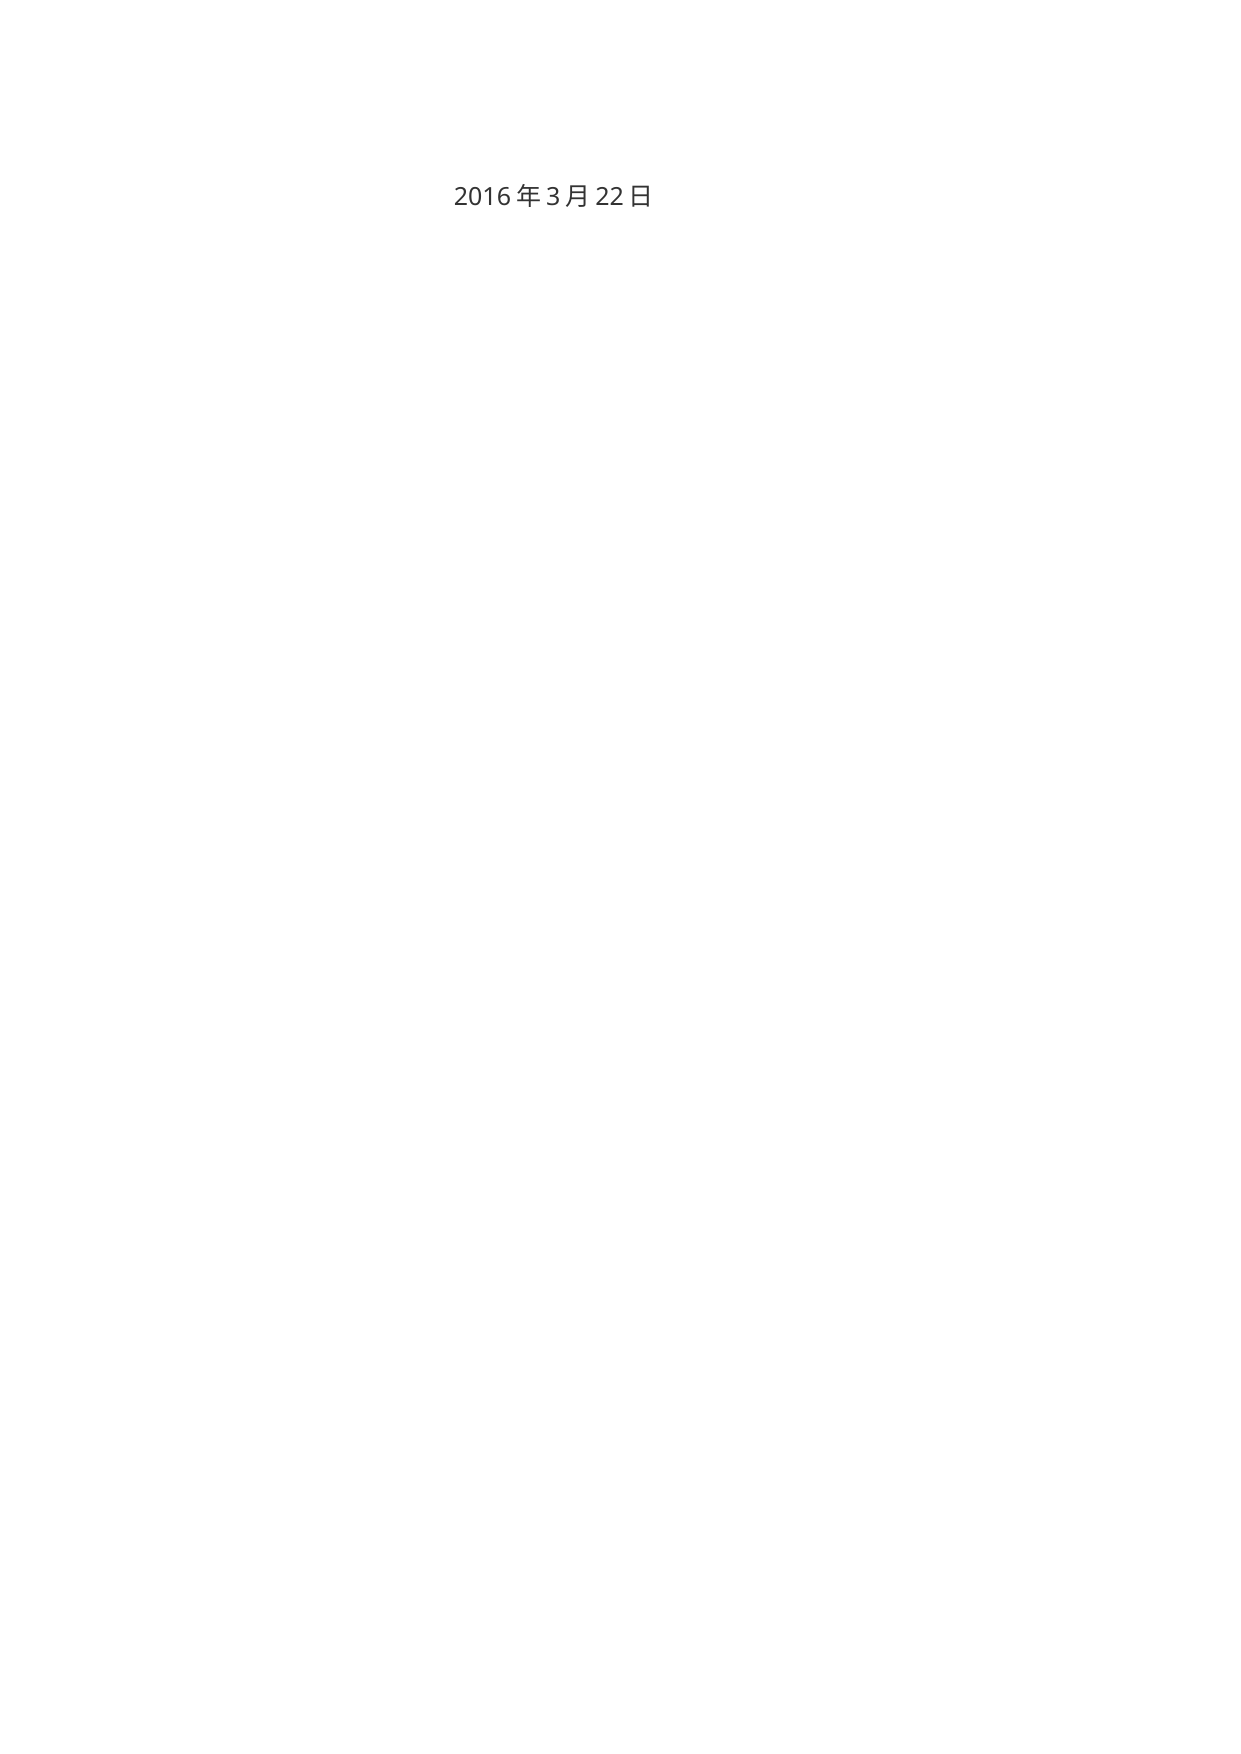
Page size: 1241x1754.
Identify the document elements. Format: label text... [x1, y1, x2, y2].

text 2016年3月22日 [187, 162, 1053, 227]
